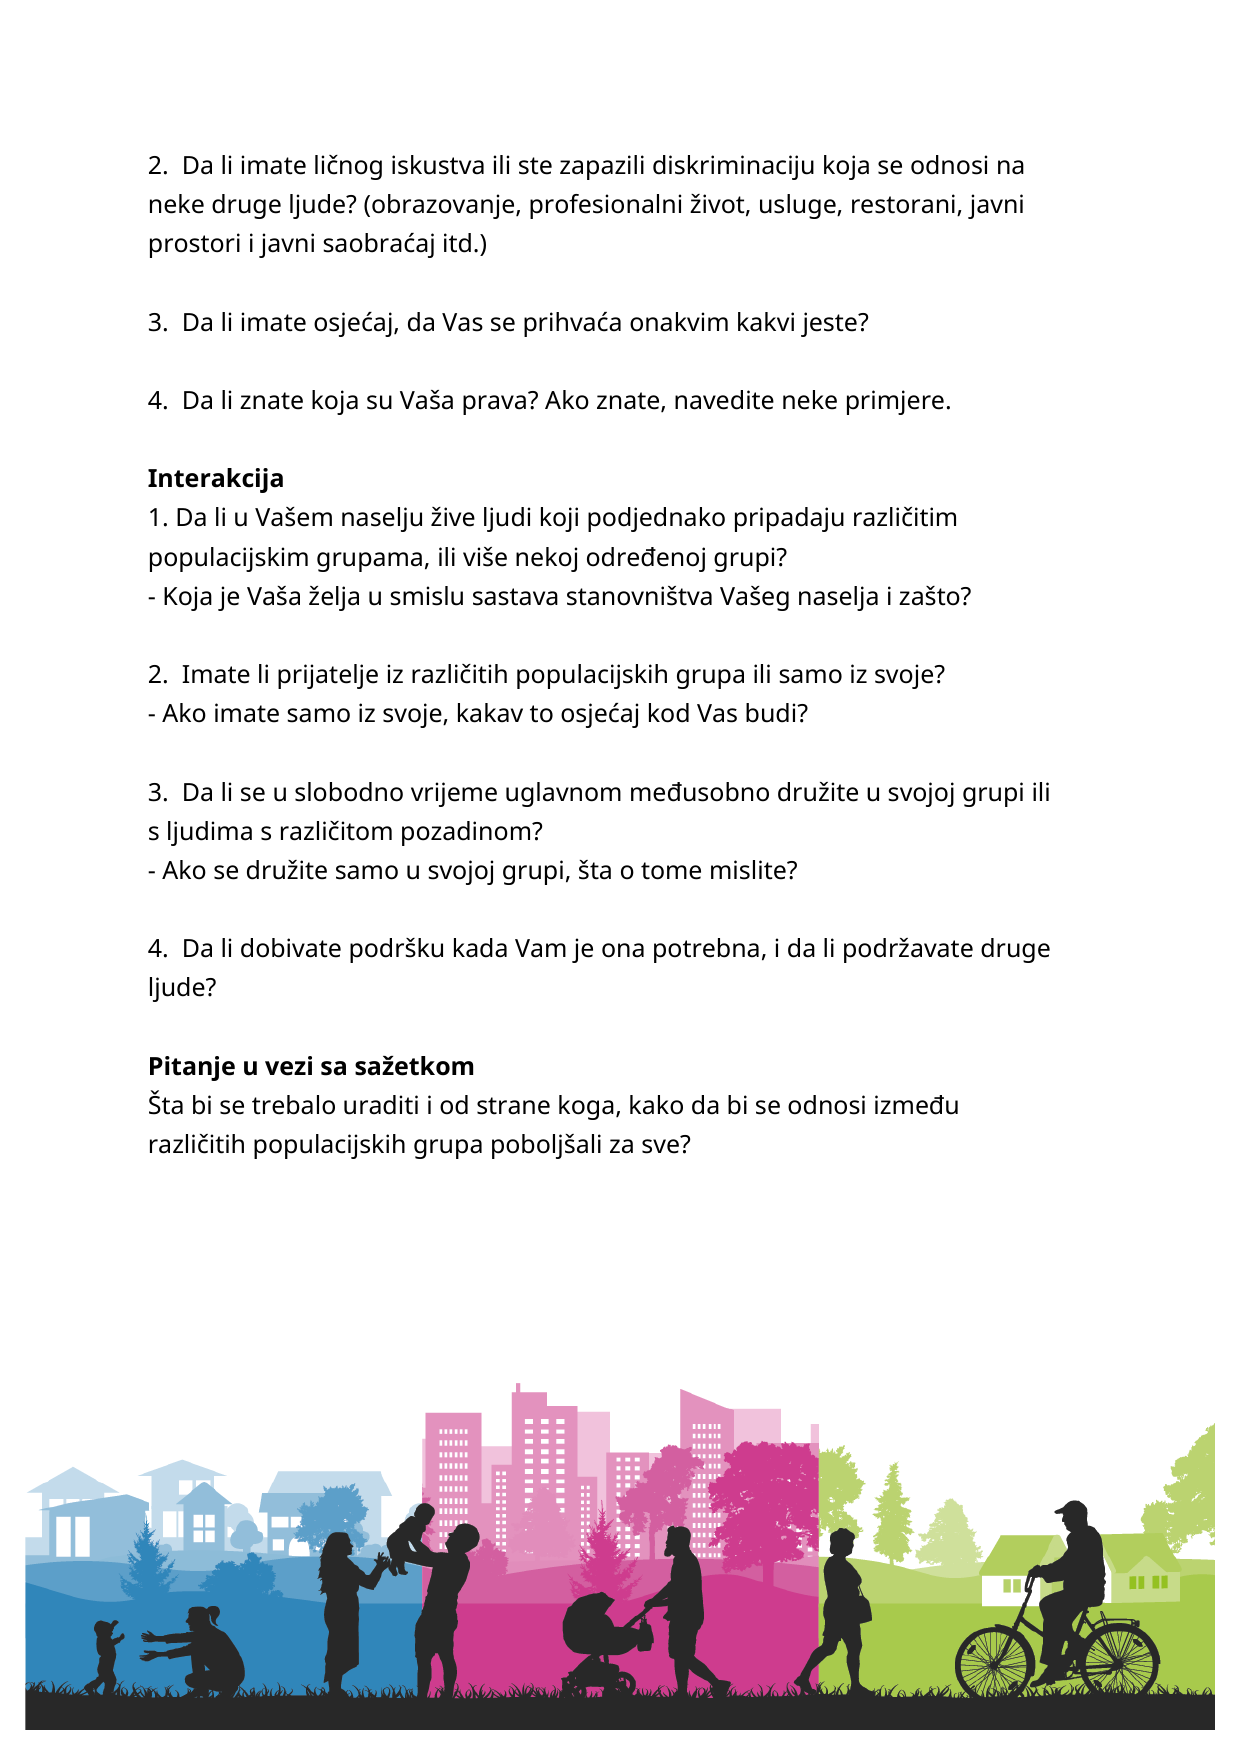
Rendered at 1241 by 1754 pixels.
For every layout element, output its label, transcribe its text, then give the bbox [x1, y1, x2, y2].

text 4. Da li dobivate podršku kada Vam je ona potrebna, i da li podržavate druge ljude? [148, 931, 1064, 1004]
text - Koja je Vaša želja u smislu sastava stanovništva Vašeg naselja i zašto? [148, 578, 1064, 612]
text - Ako se družite samo u svojoj grupi, šta o tome mislite? [148, 853, 1064, 887]
text Interakcija [148, 461, 1064, 495]
text Pitanje u vezi sa sažetkom [148, 1048, 1064, 1082]
text 3. Da li se u slobodno vrijeme uglavnom međusobno družite u svojoj grupi ili s ljudima s različitom pozadinom? [148, 774, 1064, 847]
text 2. Imate li prijatelje iz različitih populacijskih grupa ili samo iz svoje? [148, 657, 1064, 691]
text 3. Da li imate osjećaj, da Vas se prihvaća onakvim kakvi jeste? [148, 304, 1064, 338]
text 1. Da li u Vašem naselju žive ljudi koji podjednako pripadaju različitim populacijskim grupama, ili više nekoj određenoj grupi? [148, 500, 1064, 573]
text - Ako imate samo iz svoje, kakav to osjećaj kod Vas budi? [148, 696, 1064, 730]
text Šta bi se trebalo uraditi i od strane koga, kako da bi se odnosi između različitih populacijskih grupa poboljšali za sve? [148, 1088, 1064, 1161]
text 2. Da li imate ličnog iskustva ili ste zapazili diskriminaciju koja se odnosi na neke druge ljude? (obrazovanje, profesionalni život, usluge, restorani, javni prostori i javni saobraćaj itd.) [148, 148, 1064, 260]
picture [25, 1360, 1215, 1730]
text 4. Da li znate koja su Vaša prava? Ako znate, navedite neke primjere. [148, 383, 1064, 417]
